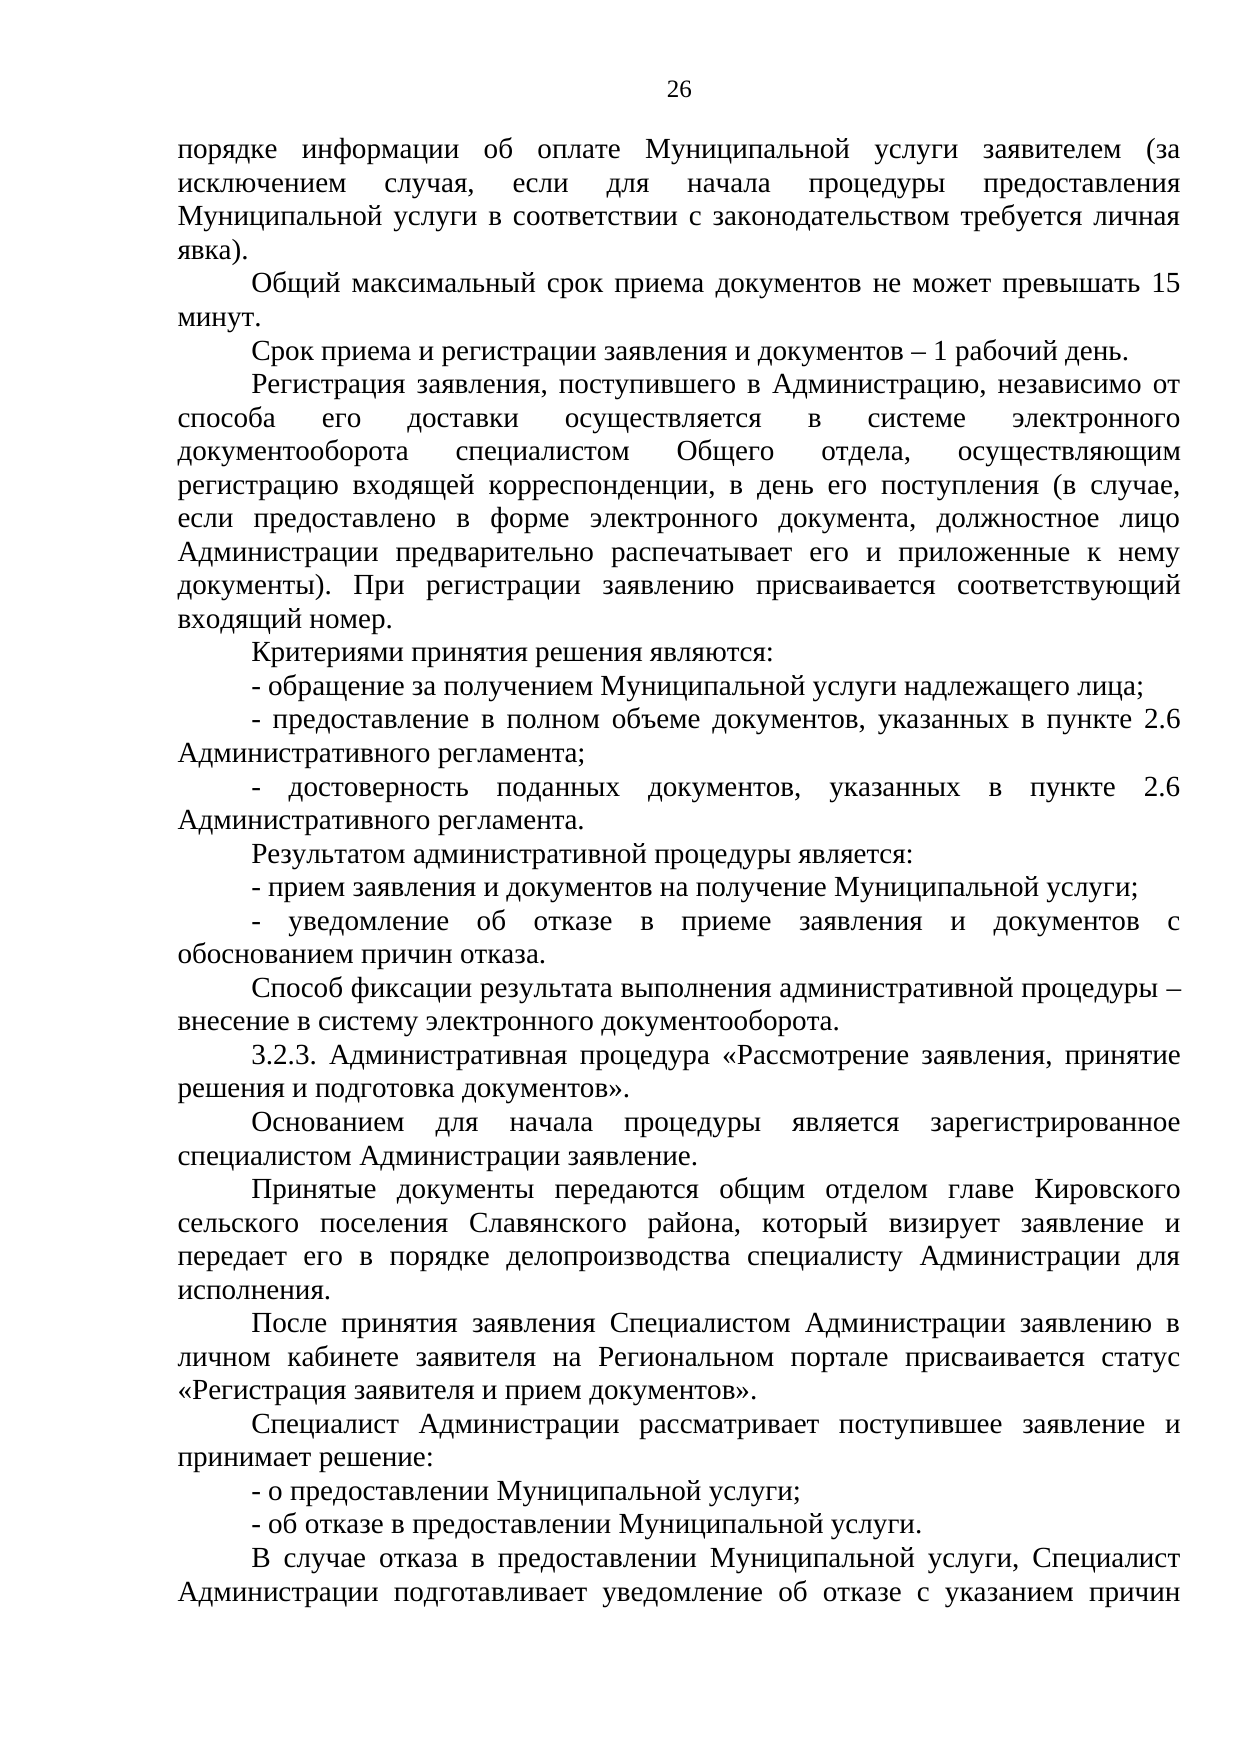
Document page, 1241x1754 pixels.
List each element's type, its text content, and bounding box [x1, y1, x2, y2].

text Общий максимальный срок приема документов не может превышать 15 минут. [177, 266, 1181, 333]
text - прием заявления и документов на получение Муниципальной услуги; [177, 869, 1181, 903]
text Способ фиксации результата выполнения административной процедуры – внесение в систему электронного документооборота. [177, 970, 1181, 1037]
text Принятые документы передаются общим отделом главе Кировского сельского поселения Славянского района, который визирует заявление и передает его в порядке делопроизводства специалисту Администрации для исполнения. [177, 1171, 1181, 1305]
text - достоверность поданных документов, указанных в пункте 2.6 Административного регламента. [177, 769, 1181, 836]
text - обращение за получением Муниципальной услуги надлежащего лица; [177, 668, 1181, 702]
text - о предоставлении Муниципальной услуги; [177, 1473, 1181, 1507]
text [177, 131, 1181, 266]
text - уведомление об отказе в приеме заявления и документов с обоснованием причин отказа. [177, 903, 1181, 970]
text Результатом административной процедуры является: [177, 836, 1181, 869]
text Срок приема и регистрации заявления и документов – 1 рабочий день. [177, 333, 1181, 366]
text Основанием для начала процедуры является зарегистрированное специалистом Администрации заявление. [177, 1104, 1181, 1171]
text Критериями принятия решения являются: [177, 634, 1181, 668]
text - об отказе в предоставлении Муниципальной услуги. [177, 1507, 1181, 1540]
text 3.2.3. Административная процедура «Рассмотрение заявления, принятие решения и подготовка документов». [177, 1037, 1181, 1104]
text - предоставление в полном объеме документов, указанных в пункте 2.6 Административного регламента; [177, 702, 1181, 769]
text Регистрация заявления, поступившего в Администрацию, независимо от способа его доставки осуществляется в системе электронного документооборота специалистом Общего отдела, осуществляющим регистрацию входящей корреспонденции, в день его поступления (в случае, если предоставлено в форме электронного документа, должностное лицо Администрации предварительно распечатывает его и приложенные к нему документы). При регистрации заявлению присваивается соответствующий входящий номер. [177, 366, 1181, 634]
text Специалист Администрации рассматривает поступившее заявление и принимает решение: [177, 1406, 1181, 1473]
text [177, 1540, 1181, 1607]
text После принятия заявления Специалистом Администрации заявлению в личном кабинете заявителя на Региональном портале присваивается статус «Регистрация заявителя и прием документов». [177, 1305, 1181, 1406]
